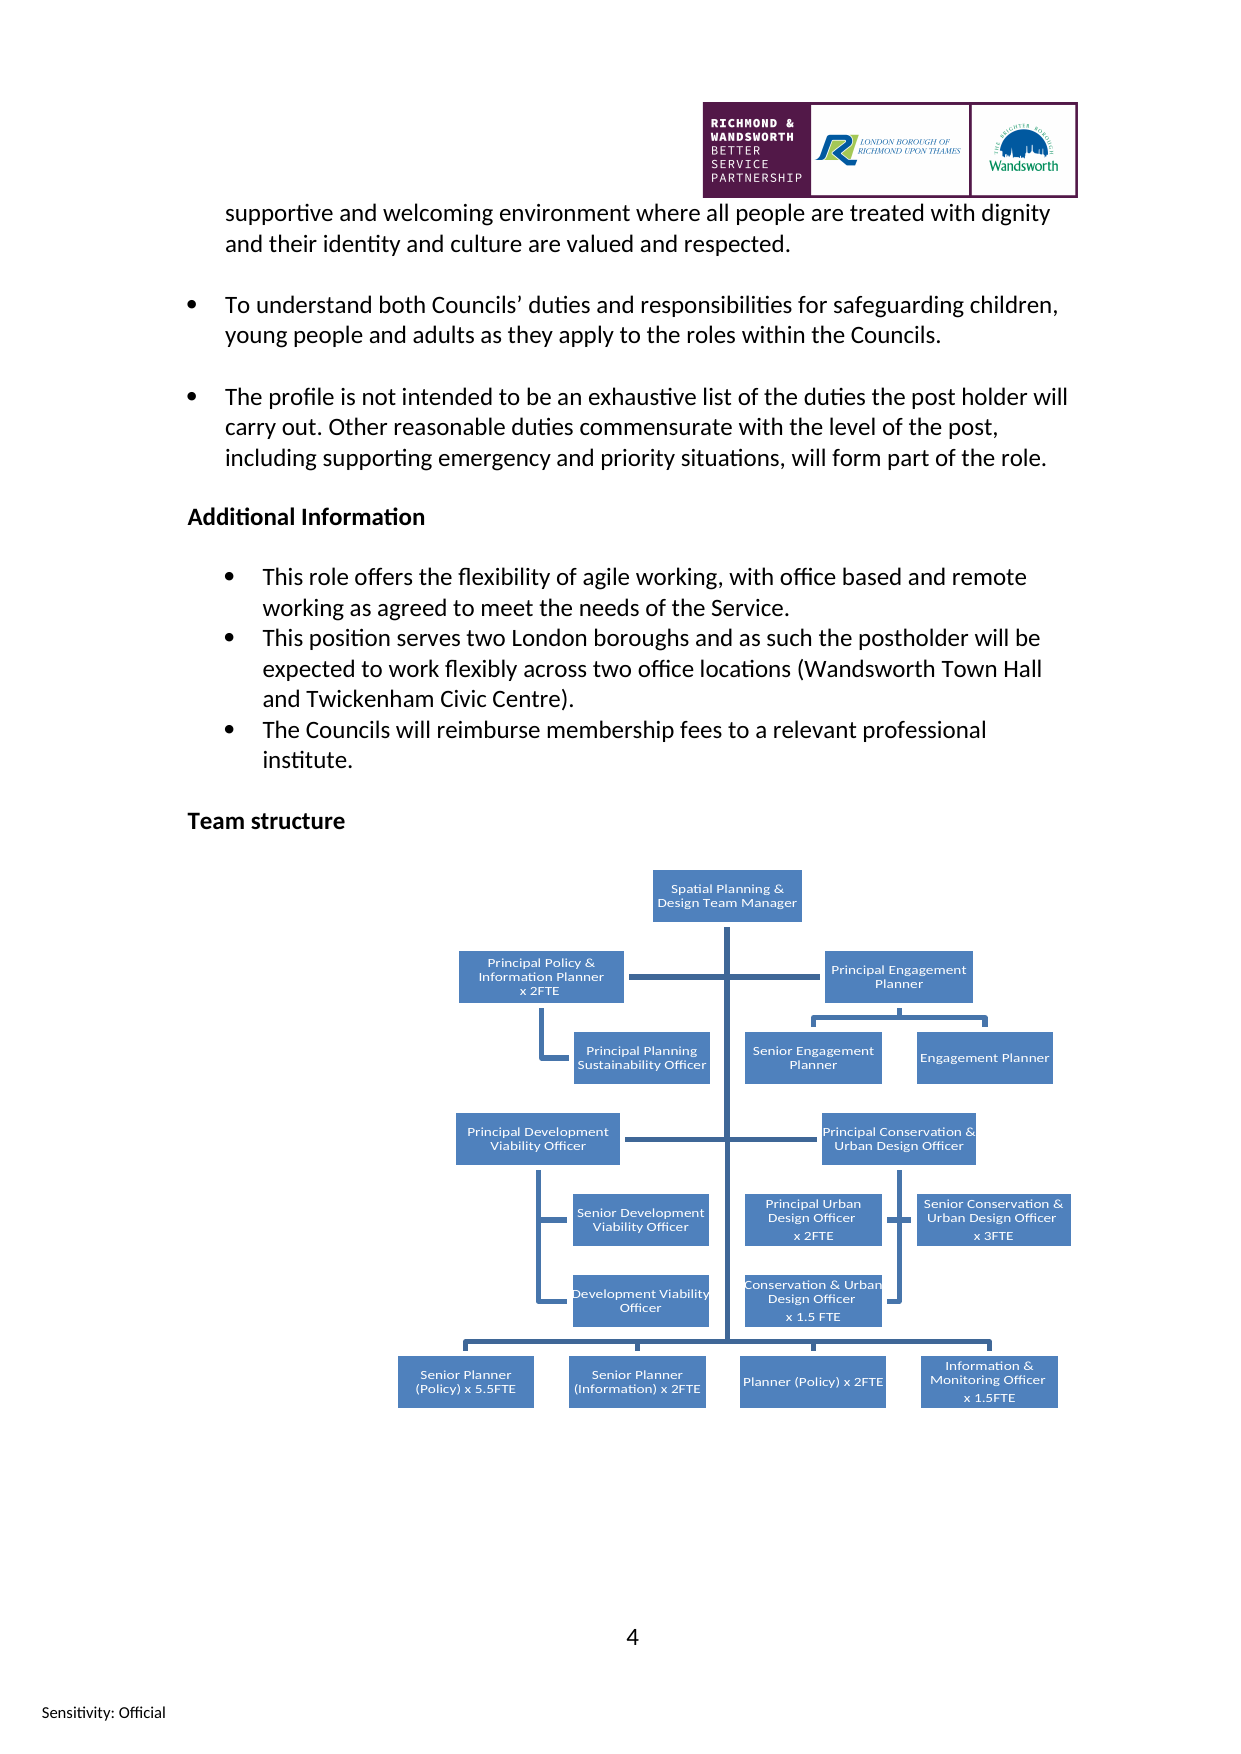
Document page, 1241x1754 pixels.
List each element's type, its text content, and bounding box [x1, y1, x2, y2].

picture [702, 102, 1078, 198]
text Team structure [187, 805, 1078, 836]
list This role offers the flexibility of agile working, with office based and remote working as agreed to meet the needs of the Service. [225, 561, 1078, 622]
list This position serves two London boroughs and as such the postholder will be expected to work flexibly across two office locations (Wandsworth Town Hall and Twickenham Civic Centre). [225, 622, 1078, 714]
list The Councils will reimburse membership fees to a relevant professional institute. [225, 714, 1078, 775]
text Additional Information [187, 501, 1078, 532]
list To understand both Councils’ duties and responsibilities for safeguarding children, young people and adults as they apply to the roles within the Councils. [187, 289, 1078, 350]
list The profile is not intended to be an exhaustive list of the duties the post holder will carry out. Other reasonable duties commensurate with the level of the post, including supporting emergency and priority situations, will form part of the role. [187, 381, 1078, 472]
